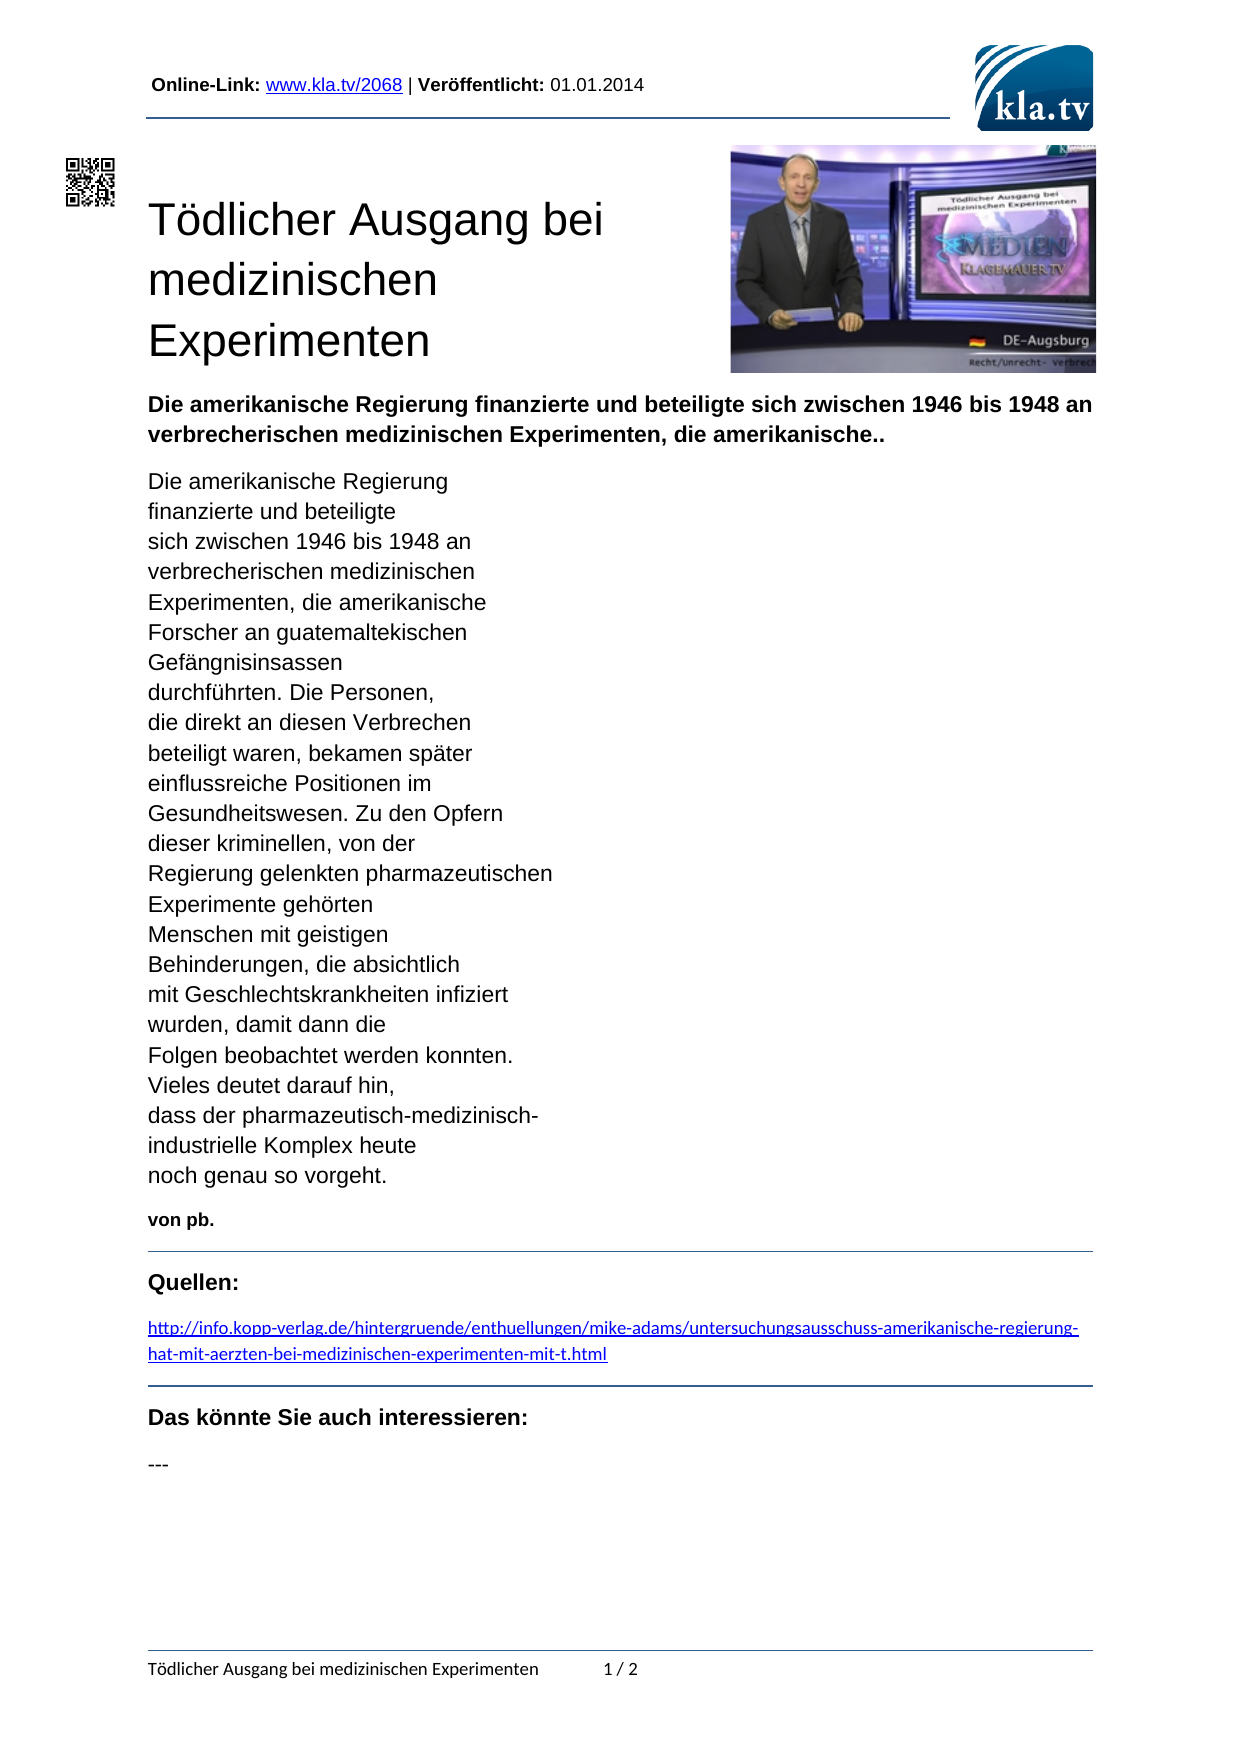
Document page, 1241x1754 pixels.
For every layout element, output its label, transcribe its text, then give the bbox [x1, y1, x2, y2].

text Die amerikanische Regierung finanzierte und beteiligte sich zwischen 1946 bis 1948 an verbrecherischen medizinischen Experimenten, die amerikanische.. [148, 391, 1093, 447]
text Quellen: [148, 1252, 1093, 1295]
text Das könnte Sie auch interessieren: [148, 1387, 1093, 1430]
text Tödlicher Ausgang bei medizinischen Experimenten [148, 192, 1093, 366]
text von pb. [148, 1209, 1093, 1231]
text http://info.kopp-verlag.de/hintergruende/enthuellungen/mike-adams/untersuchungsausschuss-amerikanische-regierung-hat-mit-aerzten-bei-medizinischen-experimenten-mit-t.html [148, 1316, 1093, 1365]
text Die amerikanische Regierung finanzierte und beteiligte sich zwischen 1946 bis 1948 an verbrecherischen medizinischen Experimenten, die amerikanische Forscher an guatemaltekischen Gefängnisinsassen durchführten. Die Personen, die direkt an diesen Verbrechen beteiligt waren, bekamen später einflussreiche Positionen im Gesundheitswesen. Zu den Opfern dieser kriminellen, von der Regierung gelenkten pharmazeutischen Experimente gehörten Menschen mit geistigen Behinderungen, die absichtlich mit Geschlechtskrankheiten infiziert wurden, damit dann die Folgen beobachtet werden konnten. Vieles deutet darauf hin, dass der pharmazeutisch-medizinisch- industrielle Komplex heute noch genau so vorgeht. [148, 468, 1093, 1189]
text --- [148, 1450, 1093, 1478]
